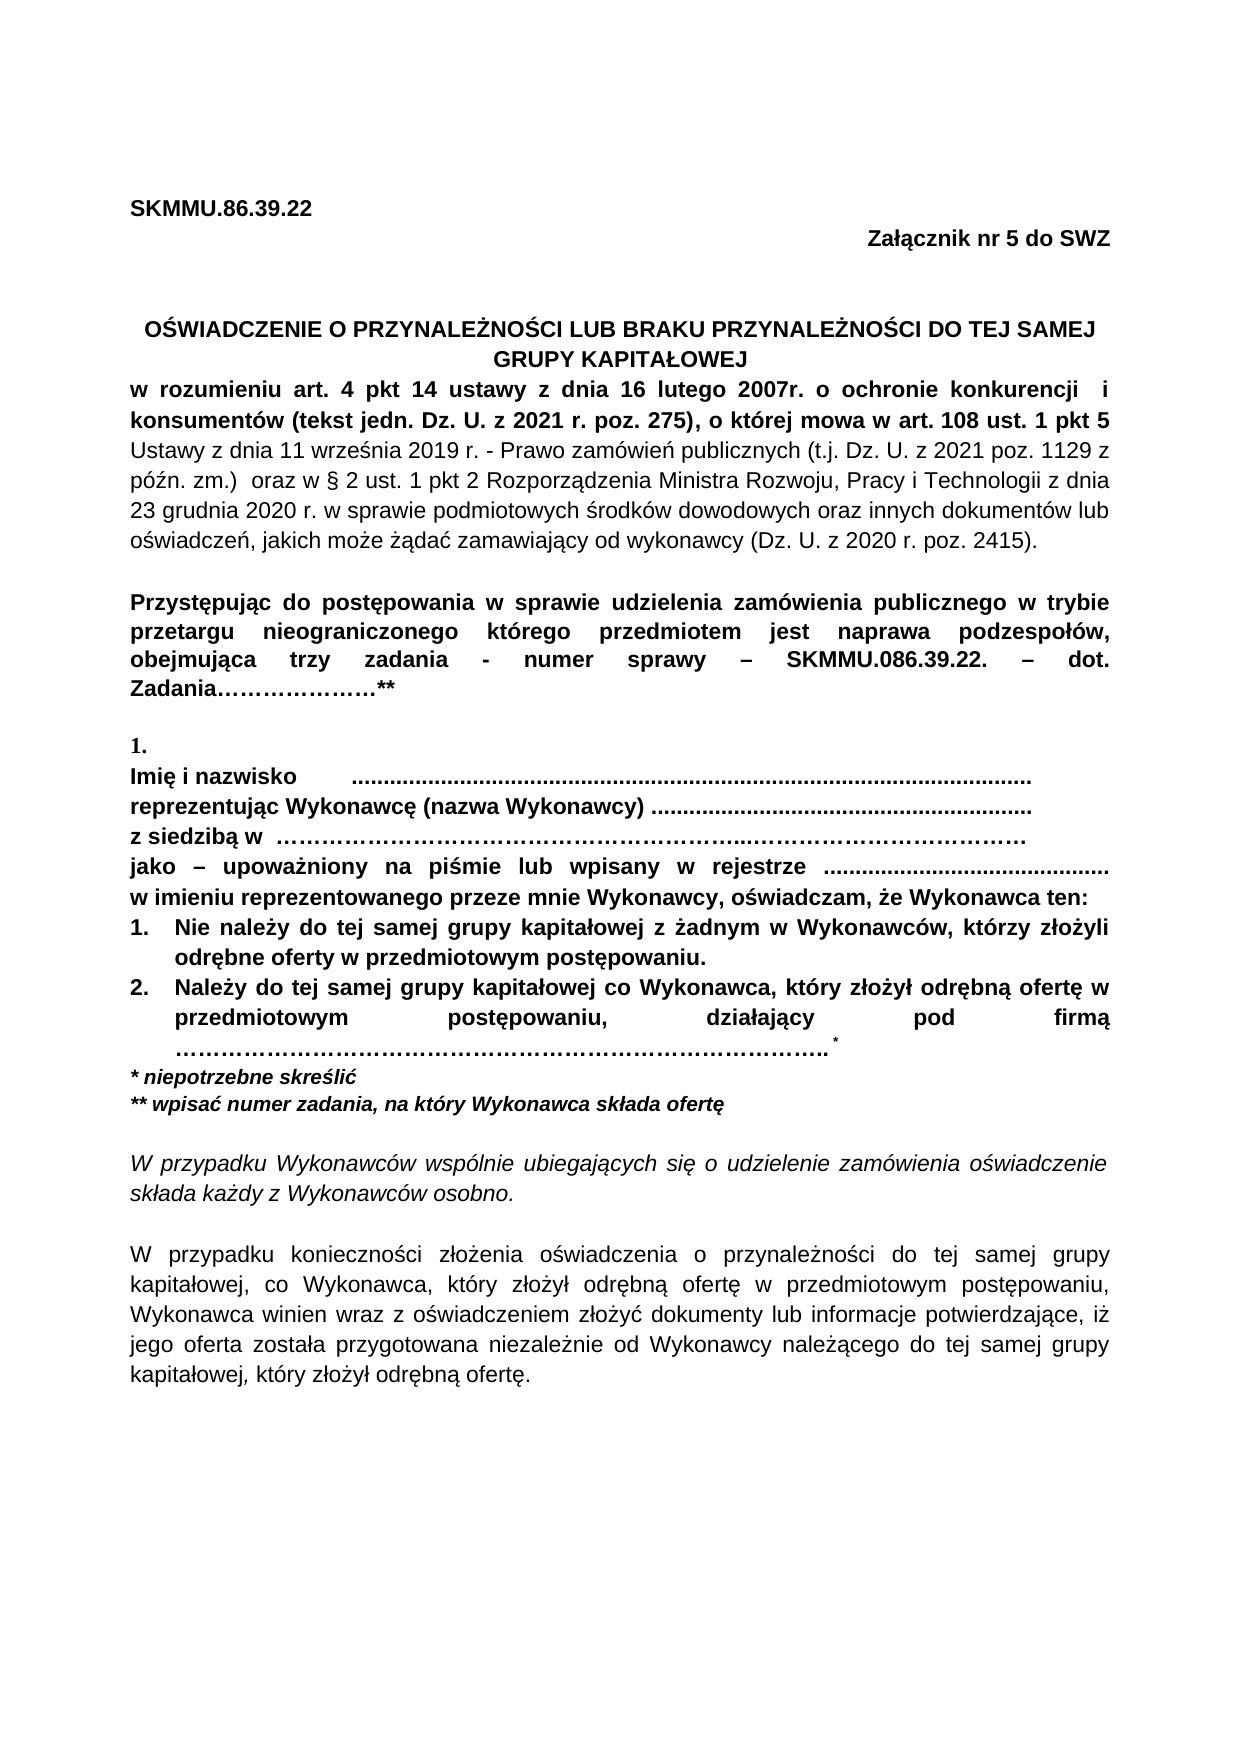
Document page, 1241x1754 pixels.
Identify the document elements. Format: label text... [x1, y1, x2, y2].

text ** wpisać numer zadania, na który Wykonawca składa ofertę [130, 1092, 1110, 1116]
text SKMMU.86.39.22 [130, 195, 1110, 222]
text jako – upoważniony na piśmie lub wpisany w rejestrze ............................................. w imieniu reprezentowanego przeze mnie Wykonawcy, oświadczam, że Wykonawca ten: [130, 853, 1110, 910]
text OŚWIADCZENIE O PRZYNALEŻNOŚCI LUB BRAKU PRZYNALEŻNOŚCI DO TEJ SAMEJ GRUPY KAPITAŁOWEJ [130, 316, 1111, 373]
list Nie należy do tej samej grupy kapitałowej z żadnym w Wykonawców, którzy złożyli odrębne oferty w przedmiotowym postępowaniu. [130, 914, 1110, 970]
text Załącznik nr 5 do SWZ [130, 225, 1110, 252]
text reprezentując Wykonawcę (nazwa Wykonawcy) ............................................................ [130, 793, 1110, 819]
text * niepotrzebne skreślić [130, 1065, 1110, 1089]
text z siedzibą w ……………………………………………………...……………………………… [130, 823, 1110, 849]
text Przystępując do postępowania w sprawie udzielenia zamówienia publicznego w trybie przetargu nieograniczonego którego przedmiotem jest naprawa podzespołów, obejmująca trzy zadania - numer sprawy – SKMMU.086.39.22. – dot. Zadania…………………** [130, 588, 1110, 702]
text W przypadku Wykonawców wspólnie ubiegających się o udzielenie zamówienia oświadczenie składa każdy z Wykonawców osobno. [130, 1150, 1110, 1206]
text W przypadku konieczności złożenia oświadczenia o przynależności do tej samej grupy kapitałowej, co Wykonawca, który złożył odrębną ofertę w przedmiotowym postępowaniu, Wykonawca winien wraz z oświadczeniem złożyć dokumenty lub informacje potwierdzające, iż jego oferta została przygotowana niezależnie od Wykonawcy należącego do tej samej grupy kapitałowej, który złożył odrębną ofertę. [130, 1241, 1110, 1388]
list Należy do tej samej grupy kapitałowej co Wykonawca, który złożył odrębną ofertę w przedmiotowym postępowaniu, działający pod firmą ………………………………………………………………………….. * [130, 974, 1110, 1061]
text Imię i nazwisko ........................................................................................................... [130, 763, 1110, 789]
text w rozumieniu art. 4 pkt 14 ustawy z dnia 16 lutego 2007r. o ochronie konkurencji i konsumentów (tekst jedn. Dz. U. z 2021 r. poz. 275), o której mowa w art. 108 ust. 1 pkt 5 Ustawy z dnia 11 września 2019 r. - Prawo zamówień publicznych (t.j. Dz. U. z 2021 poz. 1129 z późn. zm.) oraz w § 2 ust. 1 pkt 2 Rozporządzenia Ministra Rozwoju, Pracy i Technologii z dnia 23 grudnia 2020 r. w sprawie podmiotowych środków dowodowych oraz innych dokumentów lub oświadczeń, jakich może żądać zamawiający od wykonawcy (Dz. U. z 2020 r. poz. 2415). [130, 376, 1110, 554]
